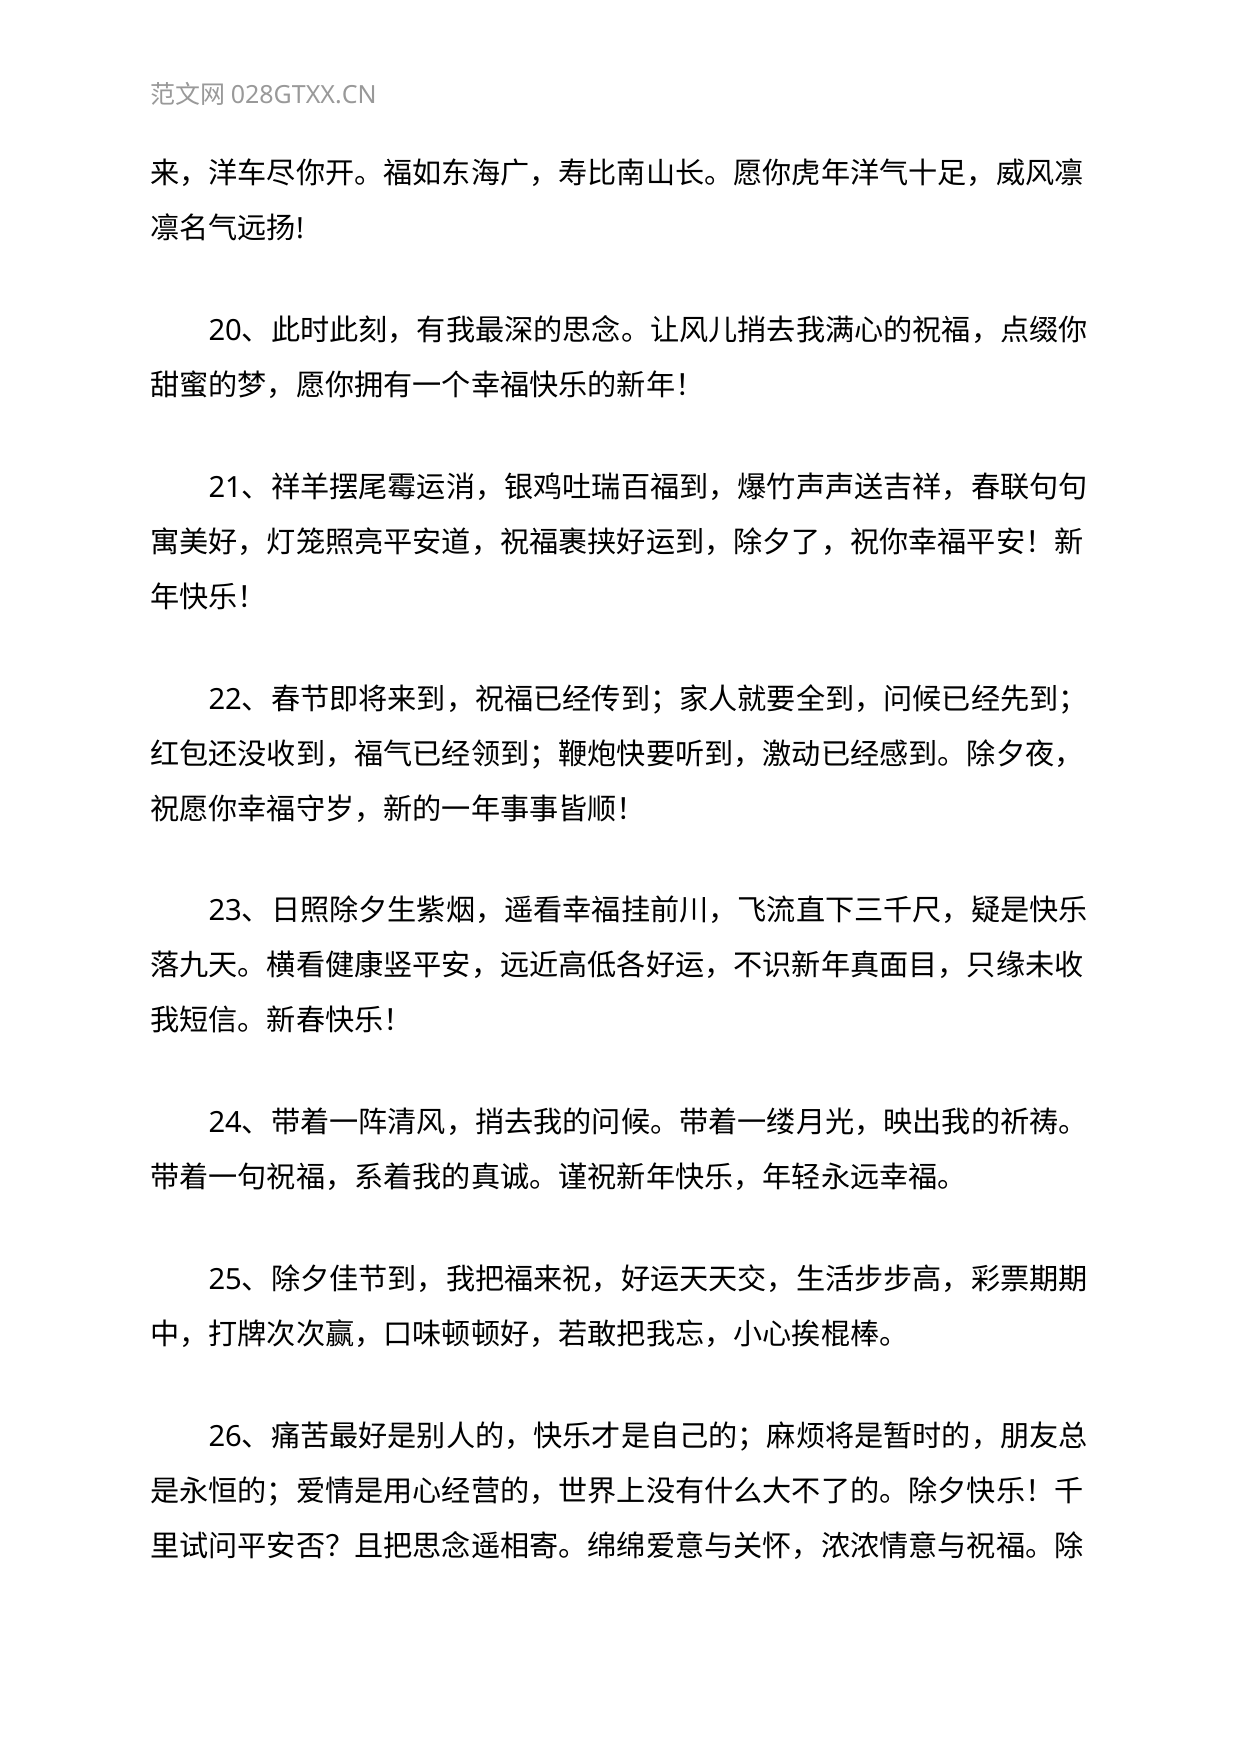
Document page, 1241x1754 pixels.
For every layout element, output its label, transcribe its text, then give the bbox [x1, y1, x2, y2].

text 21、祥羊摆尾霉运消，银鸡吐瑞百福到，爆竹声声送吉祥，春联句句寓美好，灯笼照亮平安道，祝福裹挟好运到，除夕了，祝你幸福平安！新年快乐！ [150, 464, 1090, 616]
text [150, 150, 1090, 247]
text 24、带着一阵清风，捎去我的问候。带着一缕月光，映出我的祈祷。带着一句祝福，系着我的真诚。谨祝新年快乐，年轻永远幸福。 [150, 1099, 1090, 1196]
text 25、除夕佳节到，我把福来祝，好运天天交，生活步步高，彩票期期中，打牌次次赢，口味顿顿好，若敢把我忘，小心挨棍棒。 [150, 1255, 1090, 1353]
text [150, 1412, 1090, 1564]
text 20、此时此刻，有我最深的思念。让风儿捎去我满心的祝福，点缀你甜蜜的梦，愿你拥有一个幸福快乐的新年！ [150, 307, 1090, 404]
text 22、春节即将来到，祝福已经传到；家人就要全到，问候已经先到；红包还没收到，福气已经领到；鞭炮快要听到，激动已经感到。除夕夜，祝愿你幸福守岁，新的一年事事皆顺！ [150, 675, 1090, 827]
text 23、日照除夕生紫烟，遥看幸福挂前川，飞流直下三千尺，疑是快乐落九天。横看健康竖平安，远近高低各好运，不识新年真面目，只缘未收我短信。新春快乐！ [150, 887, 1090, 1039]
